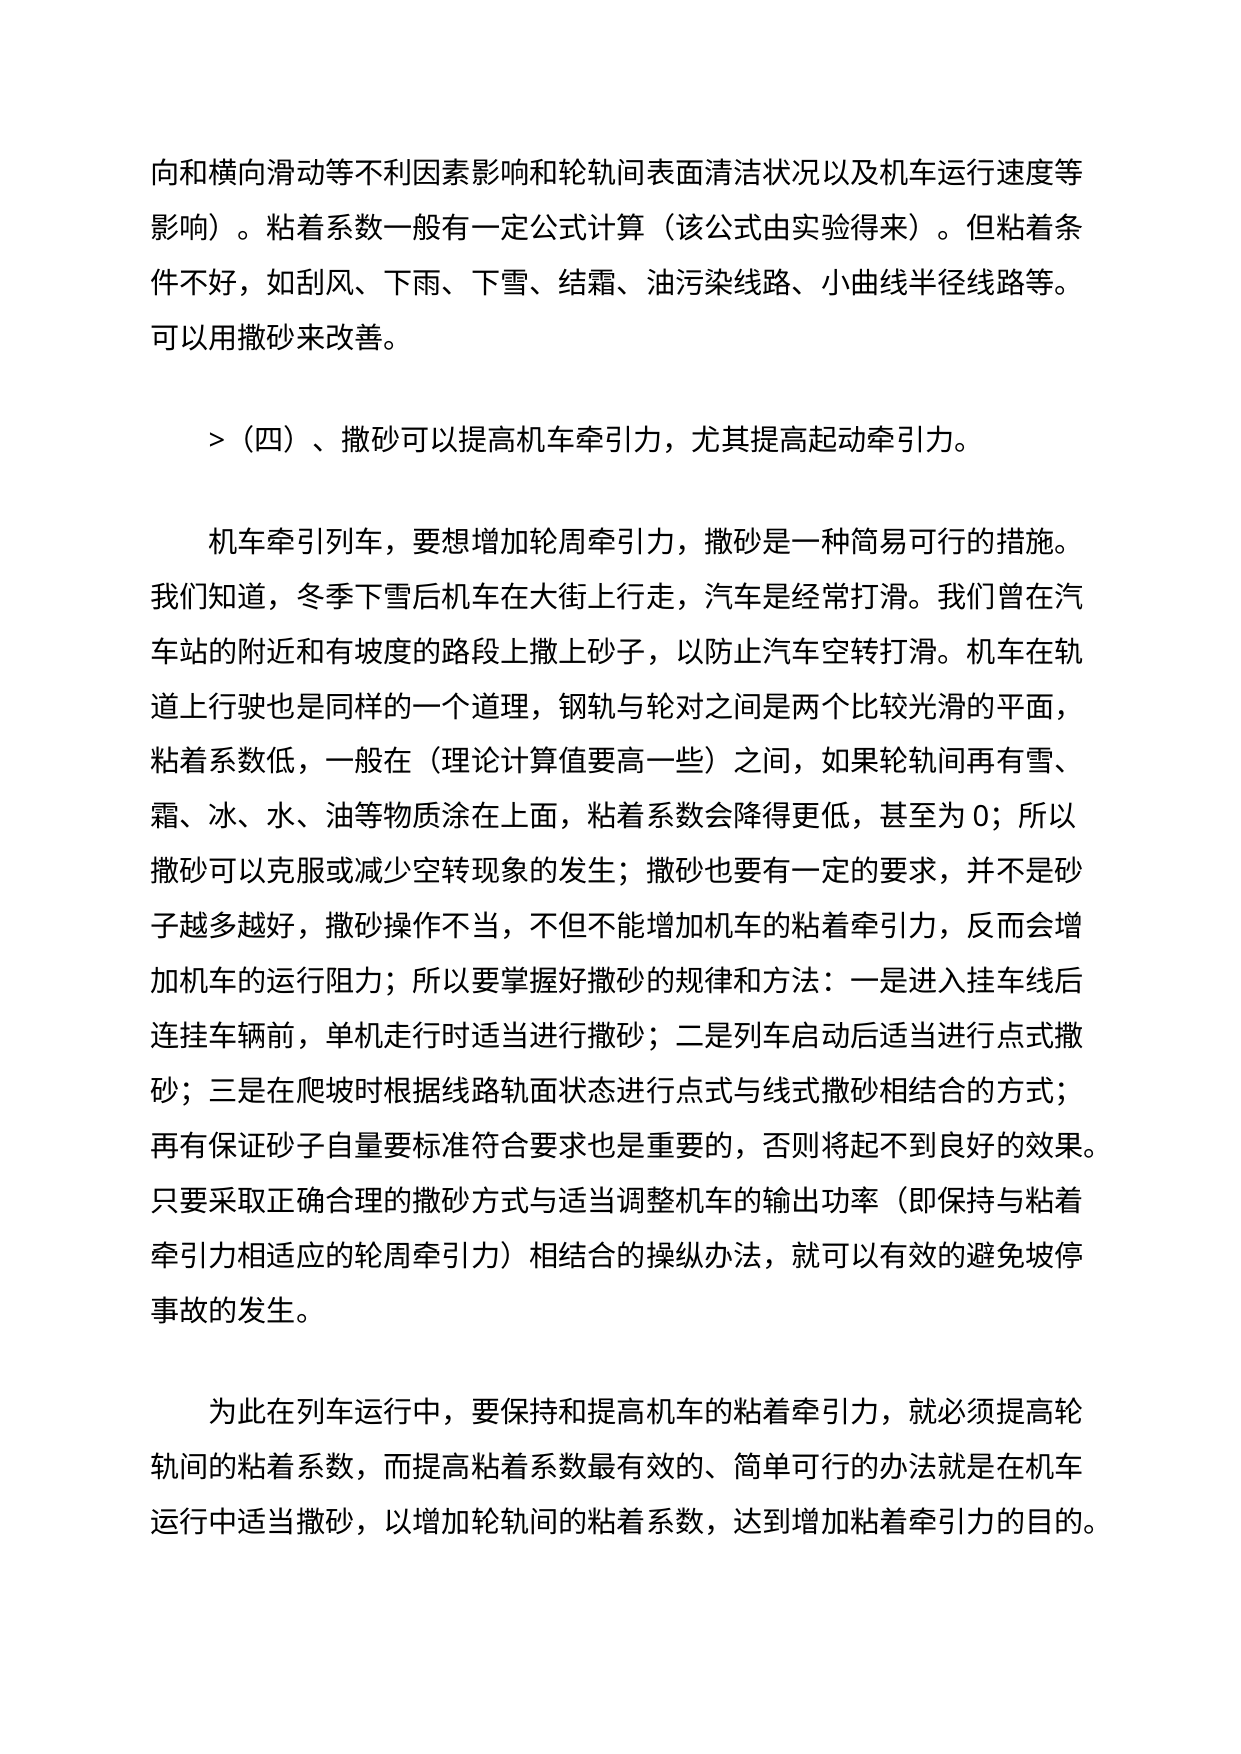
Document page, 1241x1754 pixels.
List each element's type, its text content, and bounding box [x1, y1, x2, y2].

text 为此在列车运行中，要保持和提高机车的粘着牵引力，就必须提高轮轨间的粘着系数，而提高粘着系数最有效的、简单可行的办法就是在机车运行中适当撒砂，以增加轮轨间的粘着系数，达到增加粘着牵引力的目的。 [150, 1389, 1090, 1541]
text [150, 150, 1090, 357]
text >（四）、撒砂可以提高机车牵引力，尤其提高起动牵引力。 [150, 416, 1090, 459]
text 机车牵引列车，要想增加轮周牵引力，撒砂是一种简易可行的措施。我们知道，冬季下雪后机车在大街上行走，汽车是经常打滑。我们曾在汽车站的附近和有坡度的路段上撒上砂子，以防止汽车空转打滑。机车在轨道上行驶也是同样的一个道理，钢轨与轮对之间是两个比较光滑的平面，粘着系数低，一般在（理论计算值要高一些）之间，如果轮轨间再有雪、霜、冰、水、油等物质涂在上面，粘着系数会降得更低，甚至为0；所以撒砂可以克服或减少空转现象的发生；撒砂也要有一定的要求，并不是砂子越多越好，撒砂操作不当，不但不能增加机车的粘着牵引力，反而会增加机车的运行阻力；所以要掌握好撒砂的规律和方法：一是进入挂车线后连挂车辆前，单机走行时适当进行撒砂；二是列车启动后适当进行点式撒砂；三是在爬坡时根据线路轨面状态进行点式与线式撒砂相结合的方式；再有保证砂子自量要标准符合要求也是重要的，否则将起不到良好的效果。只要采取正确合理的撒砂方式与适当调整机车的输出功率（即保持与粘着牵引力相适应的轮周牵引力）相结合的操纵办法，就可以有效的避免坡停事故的发生。 [150, 518, 1090, 1329]
